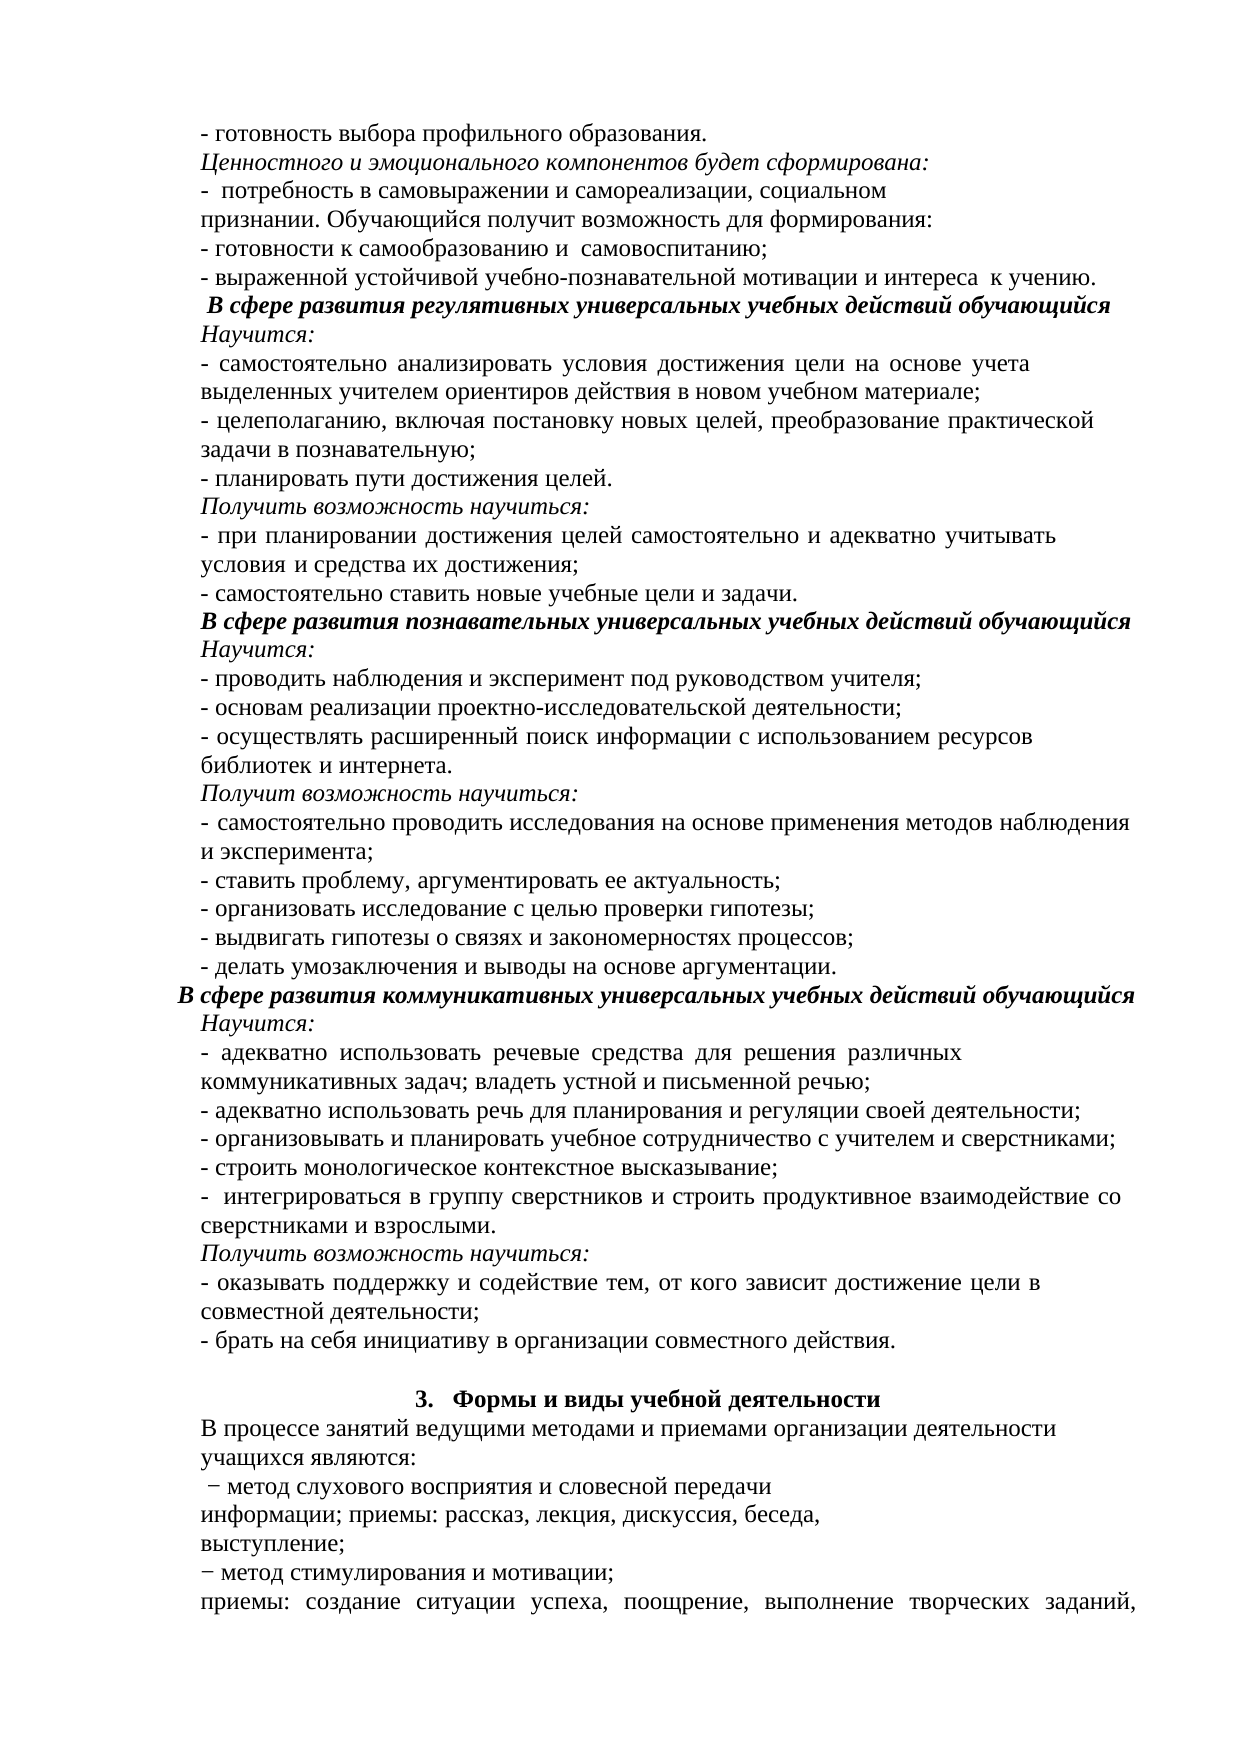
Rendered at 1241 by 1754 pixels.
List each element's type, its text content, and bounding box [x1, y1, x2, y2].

text Получить возможность научиться: [200, 491, 1152, 520]
text Получить возможность научиться: [200, 1238, 1152, 1267]
list делать умозаключения и выводы на основе аргументации. [200, 951, 1152, 980]
text − метод стимулирования и мотивации; [200, 1557, 1152, 1586]
text Ценностного и эмоционального компонентов будет сформирована: [200, 147, 1152, 176]
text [200, 1586, 1137, 1614]
list строить монологическое контекстное высказывание; [200, 1152, 1152, 1181]
list планировать пути достижения целей. [200, 463, 1152, 491]
list самостоятельно ставить новые учебные цели и задачи. [200, 578, 1152, 606]
text Научится: [200, 635, 1152, 663]
list готовность выбора профильного образования. [200, 118, 1152, 147]
text В сфере развития познавательных универсальных учебных действий обучающийся [200, 606, 1152, 635]
list организовать исследование с целью проверки гипотезы; [200, 893, 1152, 922]
list целеполаганию, включая постановку новых целей, преобразование практической задачи в познавательную; [200, 405, 1138, 463]
text В процессе занятий ведущими методами и приемами организации деятельности учащихся являются: [200, 1413, 1132, 1471]
list выдвигать гипотезы о связях и закономерностях процессов; [200, 922, 1152, 951]
list Формы и виды учебной деятельности [222, 1384, 1073, 1413]
list при планировании достижения целей самостоятельно и адекватно учитывать условия и средства их достижения; [200, 520, 1138, 578]
text Получит возможность научиться: [200, 778, 1152, 807]
list организовывать и планировать учебное сотрудничество с учителем и сверстниками; [200, 1123, 1152, 1152]
list самостоятельно анализировать условия достижения цели на основе учета выделенных учителем ориентиров действия в новом учебном материале; [200, 348, 1137, 405]
list оказывать поддержку и содействие тем, от кого зависит достижение цели в совместной деятельности; [200, 1267, 1138, 1325]
text В сфере развития регулятивных универсальных учебных действий обучающийся [207, 291, 1152, 319]
list интегрироваться в группу сверстников и строить продуктивное взаимодействие со сверстниками и взрослыми. [200, 1181, 1137, 1238]
list основам реализации проектно-исследовательской деятельности; [200, 692, 1152, 721]
list осуществлять расширенный поиск информации с использованием ресурсов библиотек и интернета. [200, 721, 1138, 778]
list адекватно использовать речевые средства для решения различных коммуникативных задач; владеть устной и письменной речью; [200, 1037, 1137, 1095]
list адекватно использовать речь для планирования и регуляции своей деятельности; [200, 1095, 1152, 1123]
text Научится: [200, 1008, 1152, 1037]
list проводить наблюдения и эксперимент под руководством учителя; [200, 663, 1152, 692]
text В сфере развития коммуникативных универсальных учебных действий обучающийся [177, 980, 1152, 1008]
list потребность в самовыражении и самореализации, социальном признании. Обучающийся получит возможность для формирования: [200, 176, 977, 233]
list брать на себя инициативу в организации совместного действия. [200, 1325, 1152, 1353]
list самостоятельно проводить исследования на основе применения методов наблюдения и эксперимента; [200, 807, 1138, 865]
list готовности к самообразованию и самовоспитанию; [200, 233, 1152, 262]
text − метод слухового восприятия и словесной передачи информации; приемы: рассказ, лекция, дискуссия, беседа, выступление; [200, 1471, 919, 1557]
list выраженной устойчивой учебно-познавательной мотивации и интереса к учению. [200, 262, 1152, 291]
text Научится: [200, 319, 1152, 348]
list ставить проблему, аргументировать ее актуальность; [200, 865, 1152, 893]
